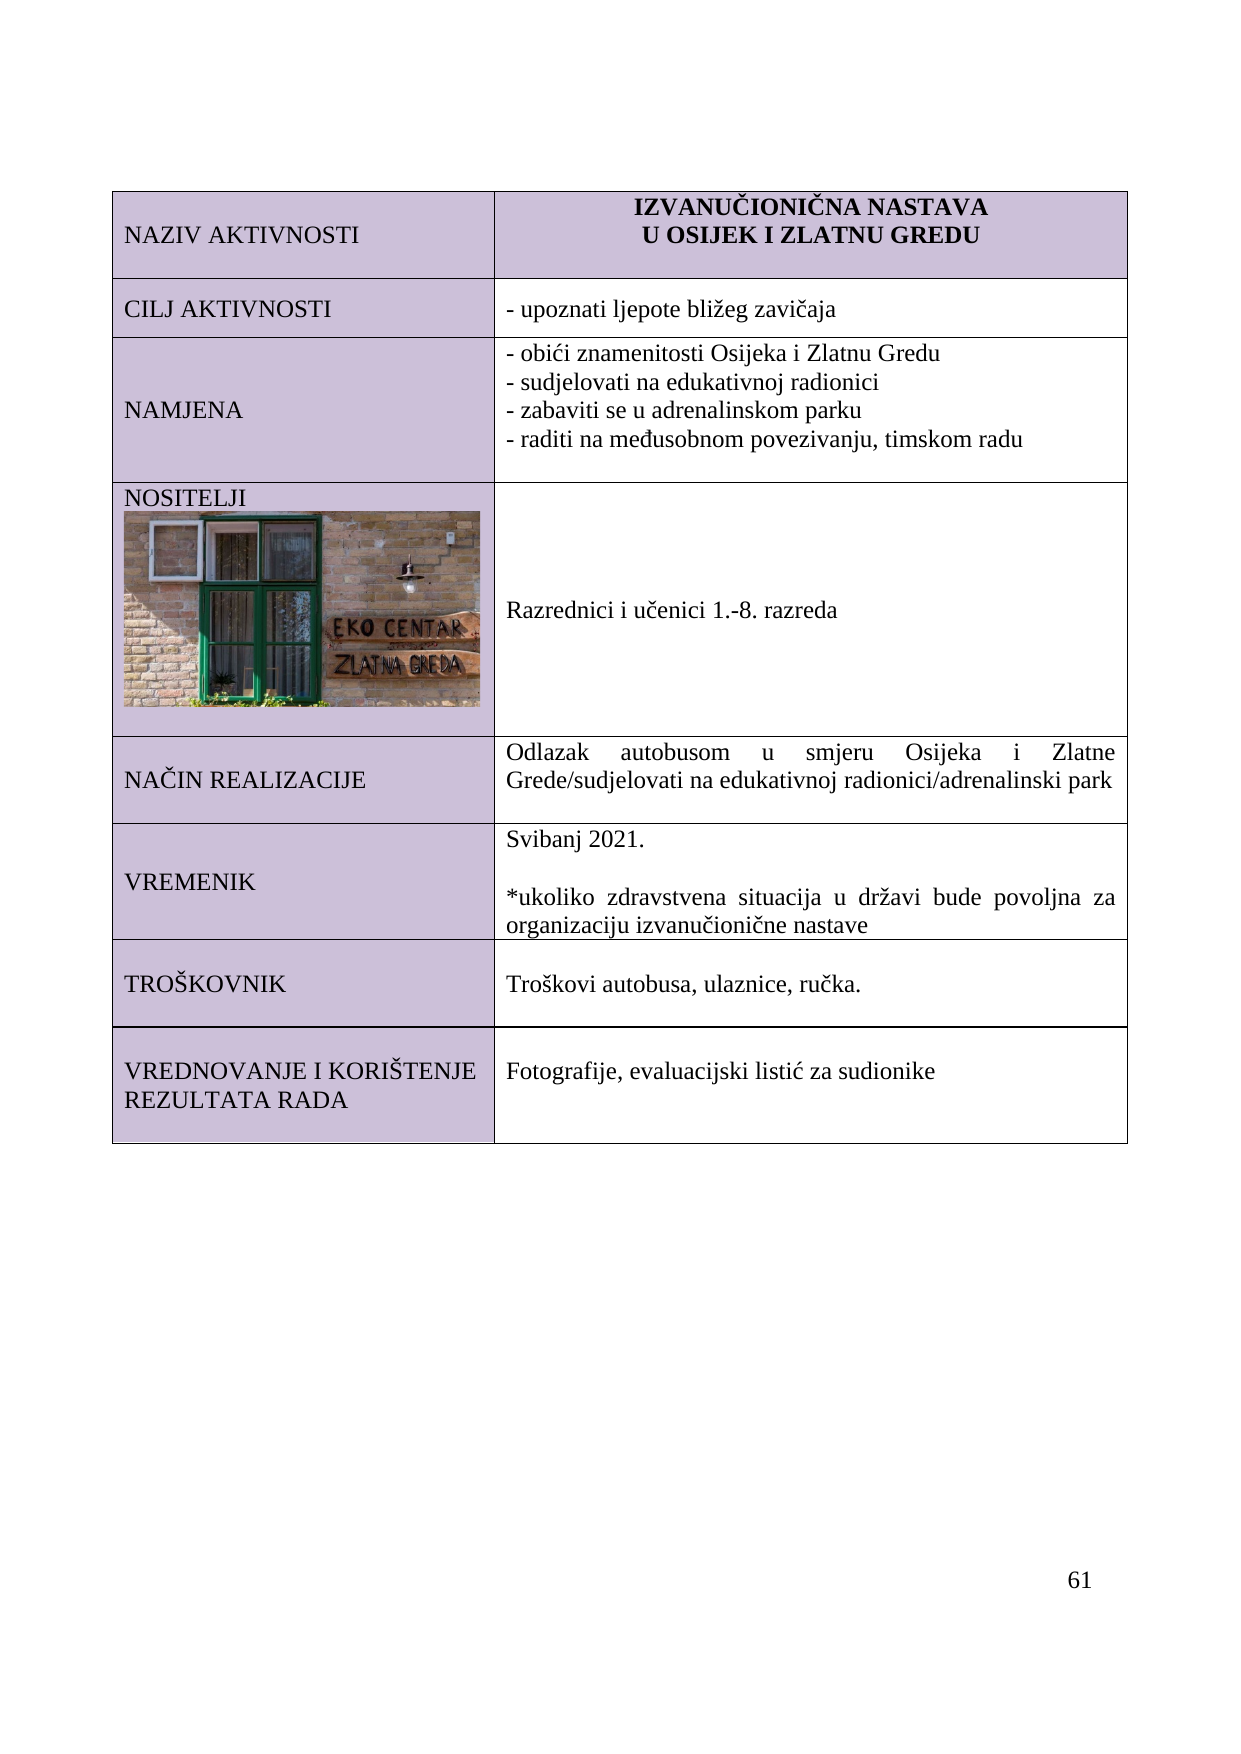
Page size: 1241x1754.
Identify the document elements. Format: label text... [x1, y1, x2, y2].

table_cell - upoznati ljepote bližeg zavičaja [495, 279, 1127, 337]
table_cell VREDNOVANJE I KORIŠTENJE REZULTATA RADA [113, 1028, 494, 1142]
table_cell - obići znamenitosti Osijeka i Zlatnu Gredu - sudjelovati na edukativnoj radionici - zabaviti se u adrenalinskom parku - raditi na međusobnom povezivanju, timskom radu [495, 338, 1127, 482]
table_cell NAČIN REALIZACIJE [113, 737, 494, 823]
table_header IZVANUČIONIČNA NASTAVA U OSIJEK I ZLATNU GREDU [495, 192, 1127, 278]
picture [123, 511, 481, 707]
table_cell Razrednici i učenici 1.-8. razreda [495, 483, 1127, 736]
table_cell Fotografije, evaluacijski listić za sudionike [495, 1028, 1127, 1142]
table_header NAZIV AKTIVNOSTI [113, 192, 494, 278]
table_cell Odlazak autobusom u smjeru Osijeka i Zlatne Grede/sudjelovati na edukativnoj radionici/adrenalinski park [495, 737, 1127, 823]
table_cell CILJ AKTIVNOSTI [113, 279, 494, 337]
table_cell NAMJENA [113, 338, 494, 482]
table_cell Troškovi autobusa, ulaznice, ručka. [495, 940, 1127, 1026]
table_cell NOSITELJI [113, 483, 494, 736]
table_cell TROŠKOVNIK [113, 940, 494, 1026]
table_cell VREMENIK [113, 824, 494, 939]
table_cell Svibanj 2021. *ukoliko zdravstvena situacija u državi bude povoljna za organizaciju izvanučionične nastave [495, 824, 1127, 939]
